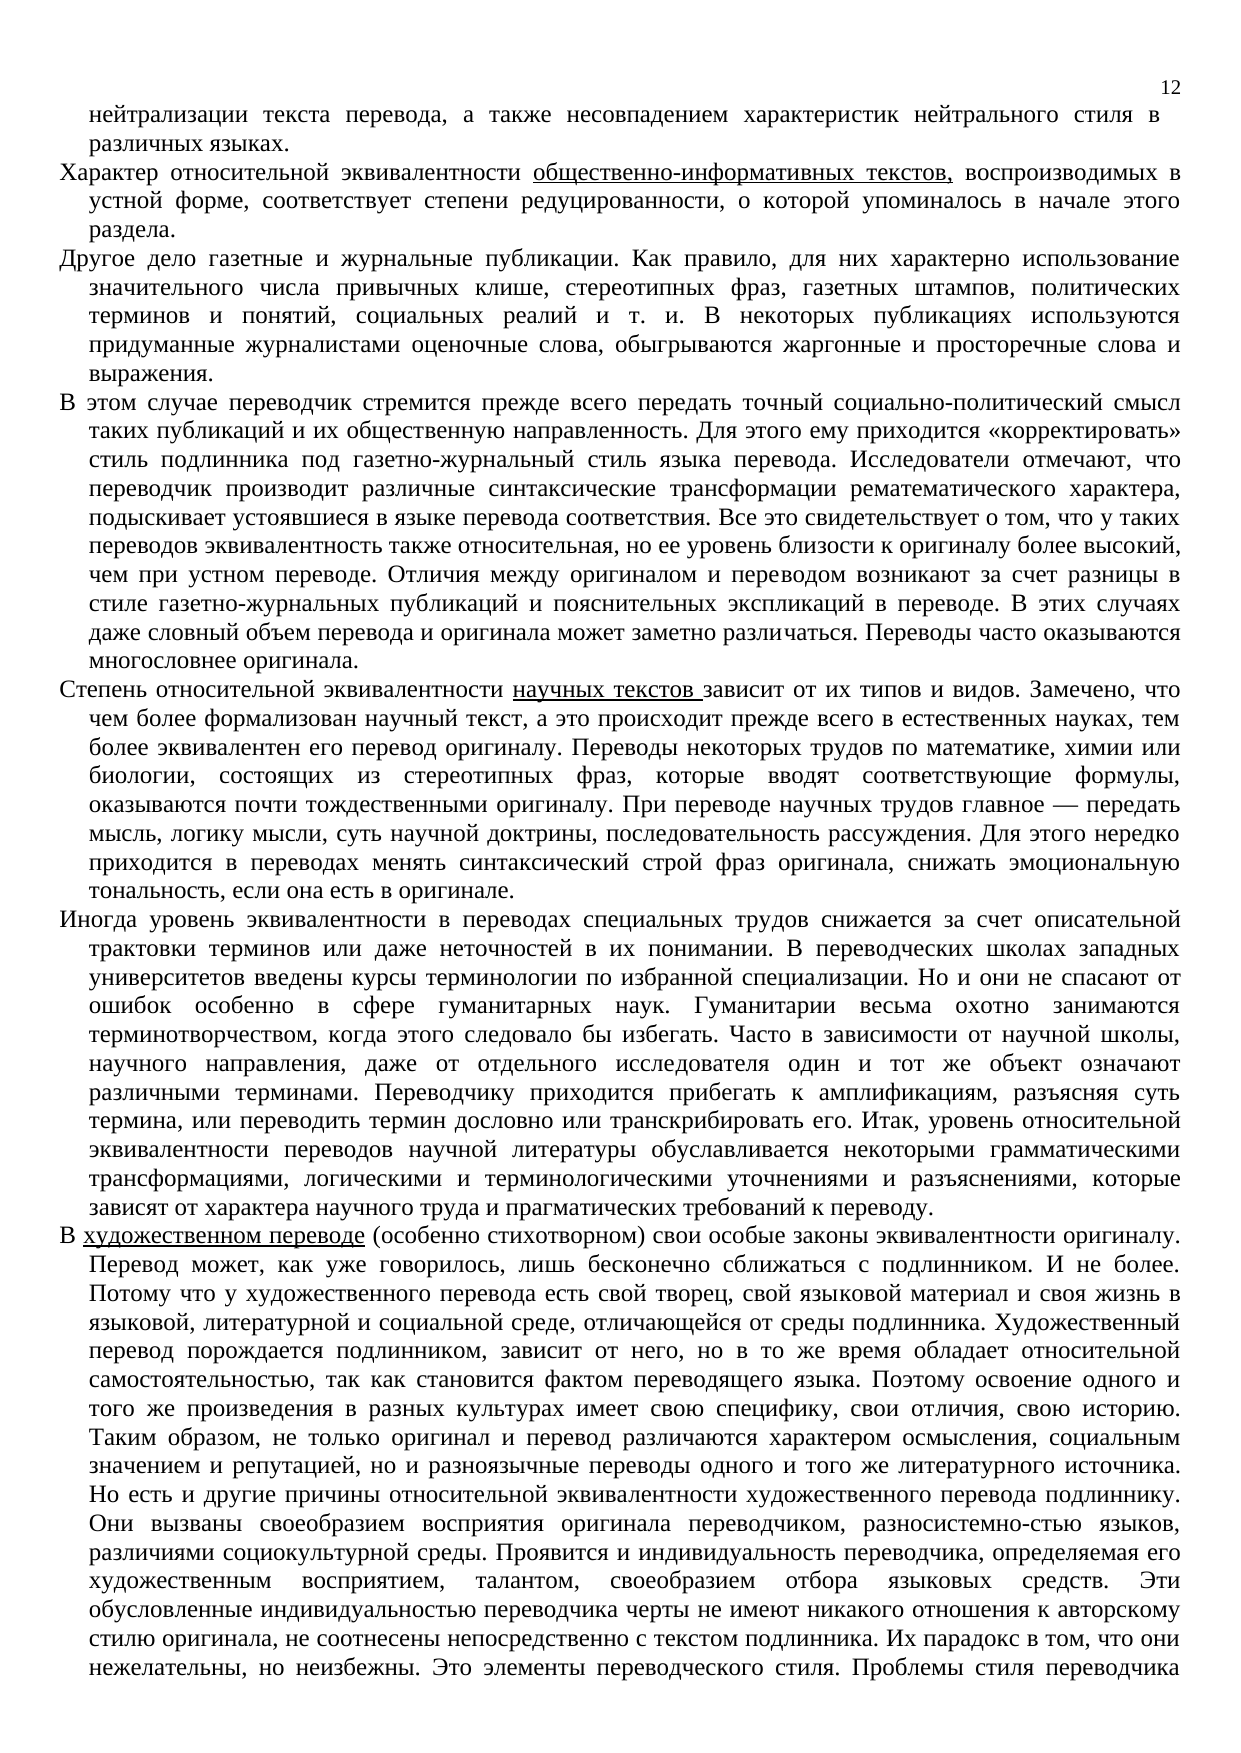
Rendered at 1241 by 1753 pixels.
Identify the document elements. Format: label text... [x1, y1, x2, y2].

text Иногда уровень эквивалентности в переводах специальных трудов снижается за счет описательной трактовки терминов или даже неточностей в их понимании. В переводческих школах западных университетов введены курсы терминологии по избранной специализации. Но и они не спасают от ошибок особенно в сфере гуманитарных наук. Гуманитарии весьма охотно занимаются терминотворчеством, когда этого следовало бы избегать. Часто в зависимости от научной школы, научного направления, даже от отдельного исследователя один и тот же объект означают различными терминами. Переводчику приходится прибегать к амплификациям, разъясняя суть термина, или переводить термин дословно или транскрибировать его. Итак, уровень относительной эквивалентности переводов научной литературы обуславливается некоторыми грамматическими трансформациями, логическими и терминологическими уточнениями и разъяснениями, которые зависят от характера научного труда и прагматических требований к переводу. [59, 904, 1181, 1220]
text Степень относительной эквивалентности научных текстов зависит от их типов и видов. Замечено, что чем более формализован научный текст, а это происходит прежде всего в естественных науках, тем более эквивалентен его перевод оригиналу. Переводы некоторых трудов по математике, химии или биологии, состоящих из стереотипных фраз, которые вводят соответствующие формулы, оказываются почти тождественными оригиналу. При переводе научных трудов главное — передать мысль, логику мысли, суть научной доктрины, последовательность рассуждения. Для этого нередко приходится в переводах менять синтаксический строй фраз оригинала, снижать эмоциональную тональность, если она есть в оригинале. [59, 674, 1181, 904]
text Характер относительной эквивалентности общественно-информативных текстов, воспроизводимых в устной форме, соответствует степени редуцированности, о которой упоминалось в начале этого раздела. [59, 157, 1181, 243]
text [59, 1220, 1181, 1680]
text Другое дело газетные и журнальные публикации. Как правило, для них характерно использование значительного числа привычных клише, стереотипных фраз, газетных штампов, политических терминов и понятий, социальных реалий и т. и. В некоторых публикациях используются придуманные журналистами оценочные слова, обыгрываются жаргонные и просторечные слова и выражения. [59, 243, 1181, 387]
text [59, 99, 1181, 157]
text В этом случае переводчик стремится прежде всего передать точный социально-политический смысл таких публикаций и их общественную направленность. Для этого ему приходится «корректировать» стиль подлинника под газетно-журнальный стиль языка перевода. Исследователи отмечают, что переводчик производит различные синтаксические трансформации рематематического характера, подыскивает устоявшиеся в языке перевода соответствия. Все это свидетельствует о том, что у таких переводов эквивалентность также относительная, но ее уровень близости к оригиналу более высокий, чем при устном переводе. Отличия между оригиналом и переводом возникают за счет разницы в стиле газетно-журнальных публикаций и пояснительных экспликаций в переводе. В этих случаях даже словный объем перевода и оригинала может заметно различаться. Переводы часто оказываются многословнее оригинала. [59, 387, 1181, 674]
